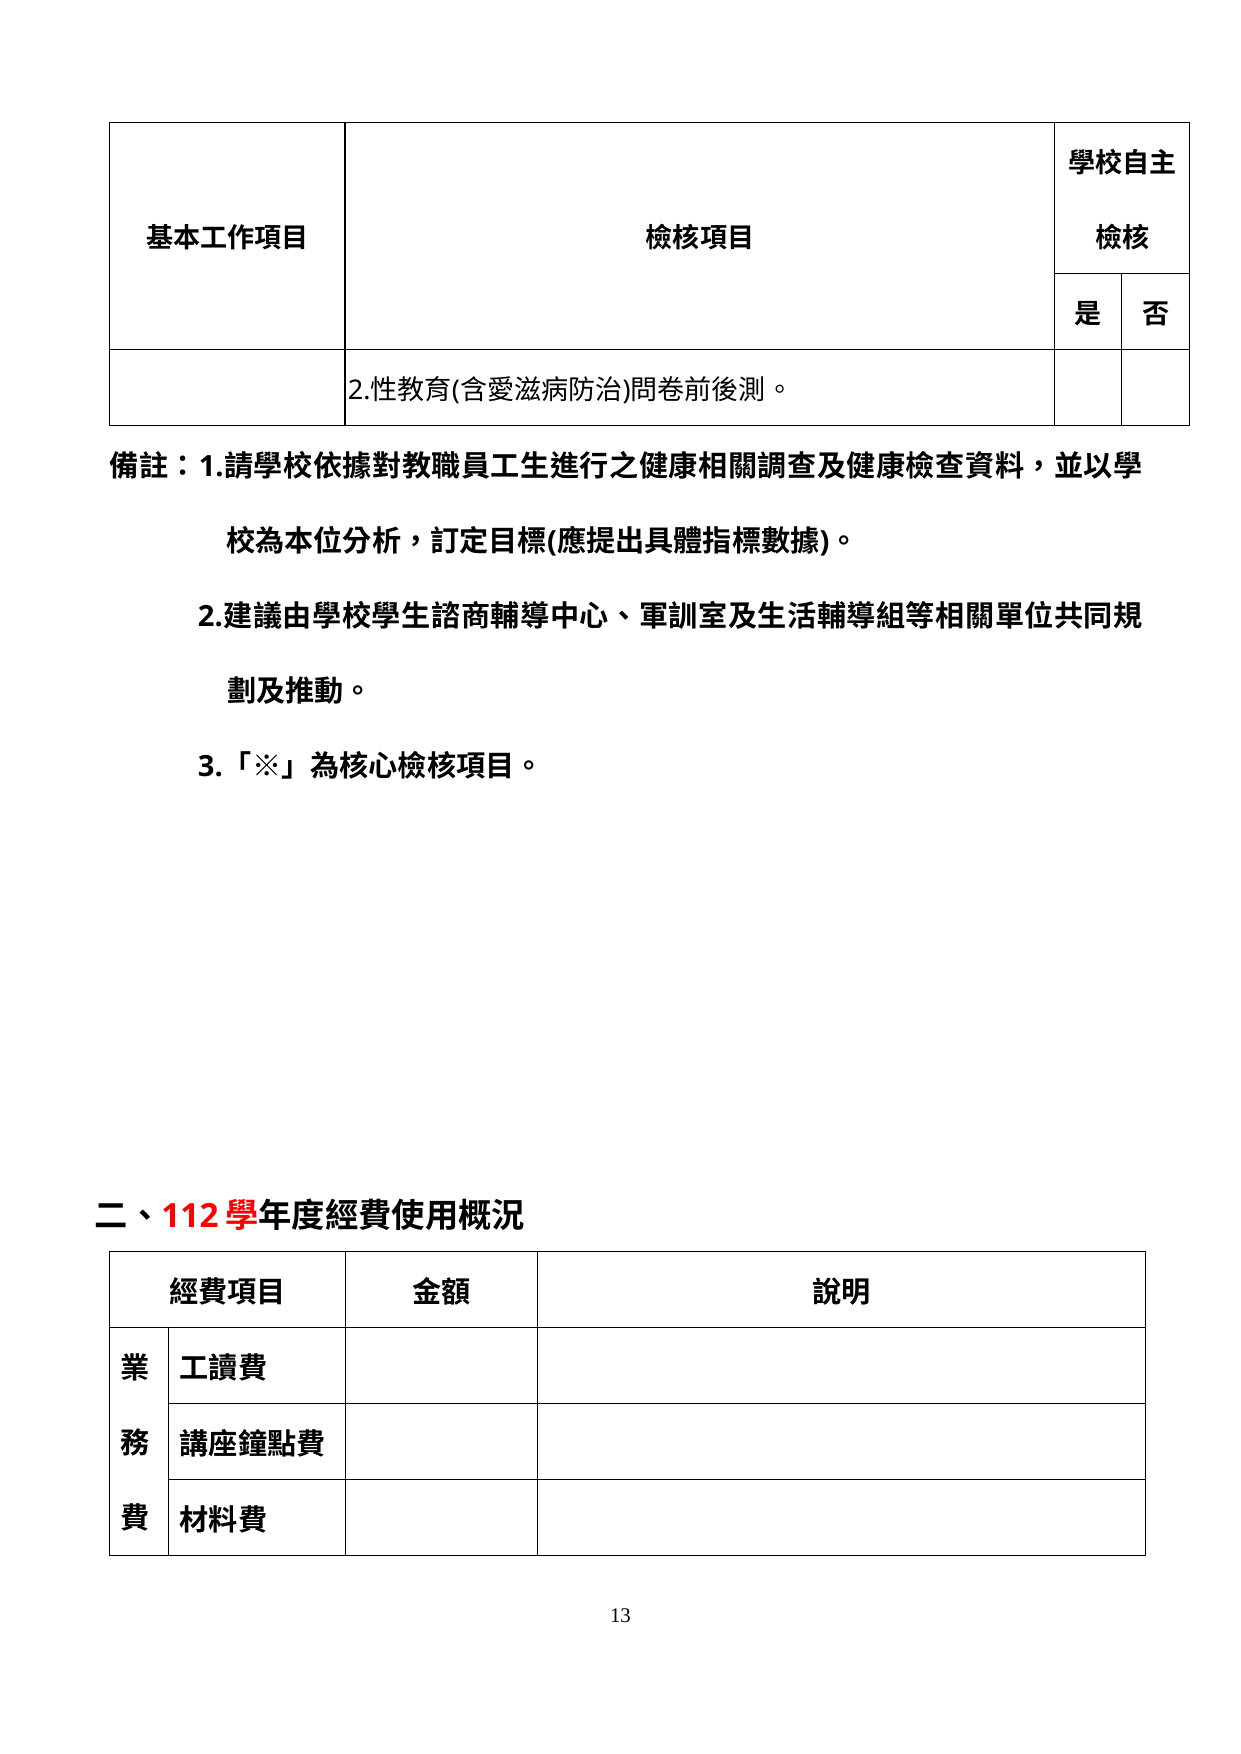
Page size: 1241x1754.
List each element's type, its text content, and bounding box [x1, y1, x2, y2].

text 二、112學年度經費使用概況 [94, 1176, 1146, 1251]
table_cell [346, 1480, 537, 1555]
table_cell 業務費 [110, 1328, 168, 1555]
table_header 學校自主檢核 [1055, 123, 1189, 273]
table_cell 評價 [110, 350, 344, 425]
text 備註：1.請學校依據對教職員工生進行之健康相關調查及健康檢查資料，並以學校為本位分析，訂定目標(應提出具體指標數據)。 [109, 426, 1146, 576]
table_cell 性教育(含愛滋病防治)問卷前後測。 [346, 350, 1054, 425]
text 2.建議由學校學生諮商輔導中心、軍訓室及生活輔導組等相關單位共同規劃及推動。 [198, 576, 1146, 726]
table_cell [538, 1480, 1145, 1555]
table_header 金額 [346, 1252, 537, 1327]
table_cell 講座鐘點費 [169, 1404, 345, 1479]
table_cell 材料費 [169, 1480, 345, 1555]
table_header 經費項目 [110, 1252, 345, 1327]
table_cell [1055, 350, 1121, 425]
table_cell [1122, 350, 1189, 425]
table_cell [346, 1328, 537, 1403]
table_cell [346, 1404, 537, 1479]
table_header 基本工作項目 [110, 123, 344, 349]
table_cell [538, 1404, 1145, 1479]
table_header 說明 [538, 1252, 1145, 1327]
table_header 檢核項目 [346, 123, 1054, 349]
text 3.「※」為核心檢核項目。 [198, 726, 1146, 801]
table_cell [538, 1328, 1145, 1403]
table_cell 工讀費 [169, 1328, 345, 1403]
table_cell 是 [1055, 274, 1121, 349]
table_cell 否 [1122, 274, 1189, 349]
